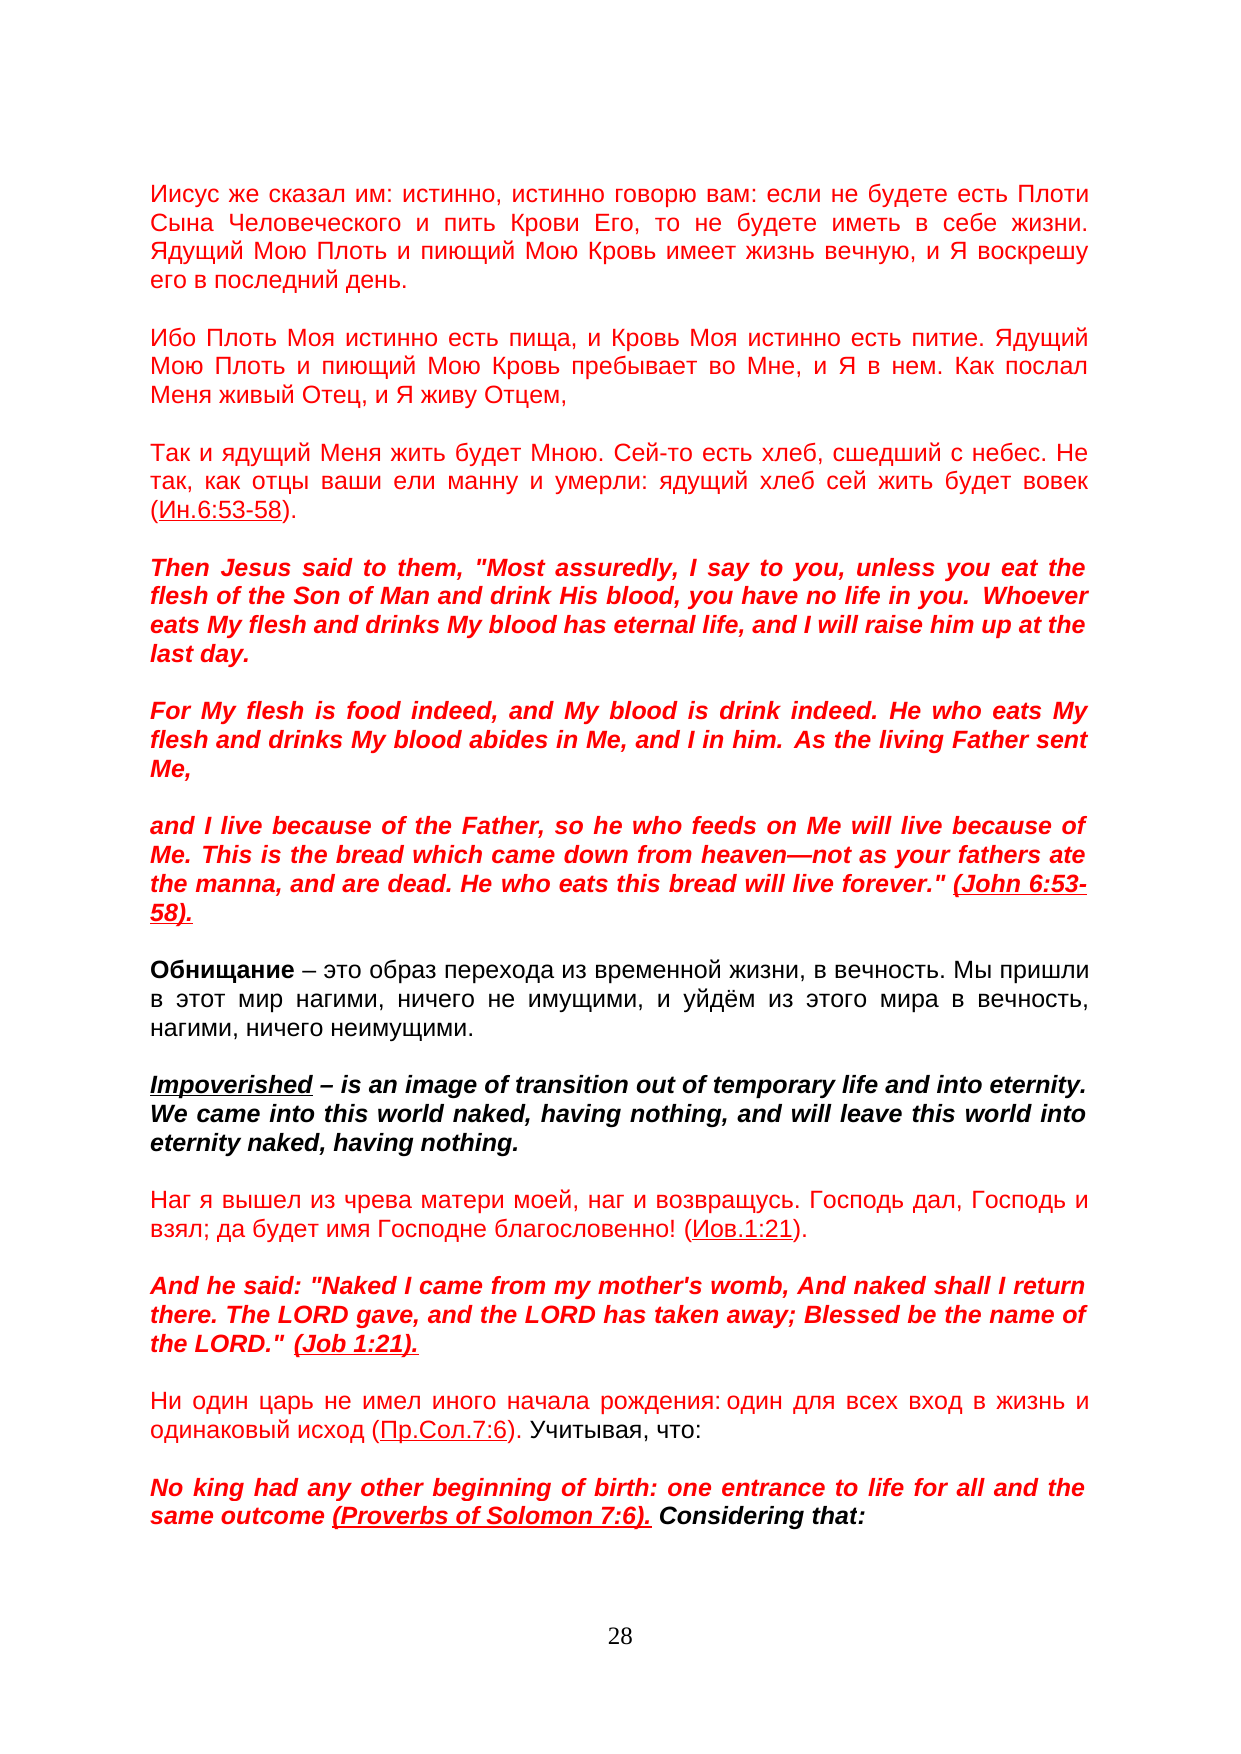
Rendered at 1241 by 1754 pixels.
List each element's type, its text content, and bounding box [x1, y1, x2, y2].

text Then Jesus said to them, "Most assuredly, I say to you, unless you eat the flesh of the Son of Man and drink His blood, you have no life in you. Whoever eats My flesh and drinks My blood has eternal life, and I will raise him up at the last day. [150, 552, 1090, 667]
text Иисус же сказал им: истинно, истинно говорю вам: если не будете есть Плоти Сына Человеческого и пить Крови Его, то не будете иметь в себе жизни. Ядущий Мою Плоть и пиющий Мою Кровь имеет жизнь вечную, и Я воскрешу его в последний день. [150, 179, 1090, 294]
text Ибо Плоть Моя истинно есть пища, и Кровь Моя истинно есть питие. Ядущий Мою Плоть и пиющий Мою Кровь пребывает во Мне, и Я в нем. Как послал Меня живый Отец, и Я живу Отцем, [150, 322, 1090, 409]
text and I live because of the Father, so he who feeds on Me will live because of Me. This is the bread which came down from heaven—not as your fathers ate the manna, and are dead. He who eats this bread will live forever." (John 6:53-58). [150, 811, 1090, 926]
text No king had any other beginning of birth: one entrance to life for all and the same outcome (Proverbs of Solomon 7:6). Considering that: [150, 1472, 1090, 1530]
text For My flesh is food indeed, and My blood is drink indeed. He who eats My flesh and drinks My blood abides in Me, and I in him. As the living Father sent Me, [150, 696, 1090, 782]
text Ни один царь не имел иного начала рождения: один для всех вход в жизнь и одинаковый исход (Пр.Сол.7:6). Учитывая, что: [529, 1415, 1090, 1444]
text Обнищание – это образ перехода из временной жизни, в вечность. Мы пришли в этот мир нагими, ничего не имущими, и уйдём из этого мира в вечность, нагими, ничего неимущими. [150, 955, 1090, 1041]
text And he said: "Naked I came from my mother's womb, And naked shall I return there. The LORD gave, and the LORD has taken away; Blessed be the name of the LORD." (Job 1:21). [150, 1271, 1090, 1357]
text Наг я вышел из чрева матери моей, наг и возвращусь. Господь дал, Господь и взял; да будет имя Господне благословенно! (Иов.1:21). [150, 1185, 1090, 1242]
text Так и ядущий Меня жить будет Мною. Сей-то есть хлеб, сшедший с небес. Не так, как отцы ваши ели манну и умерли: ядущий хлеб сей жить будет вовек (Ин.6:53-58). [150, 437, 1090, 524]
text Impoverished – is an image of transition out of temporary life and into eternity. We came into this world naked, having nothing, and will leave this world into eternity naked, having nothing. [150, 1070, 1090, 1156]
